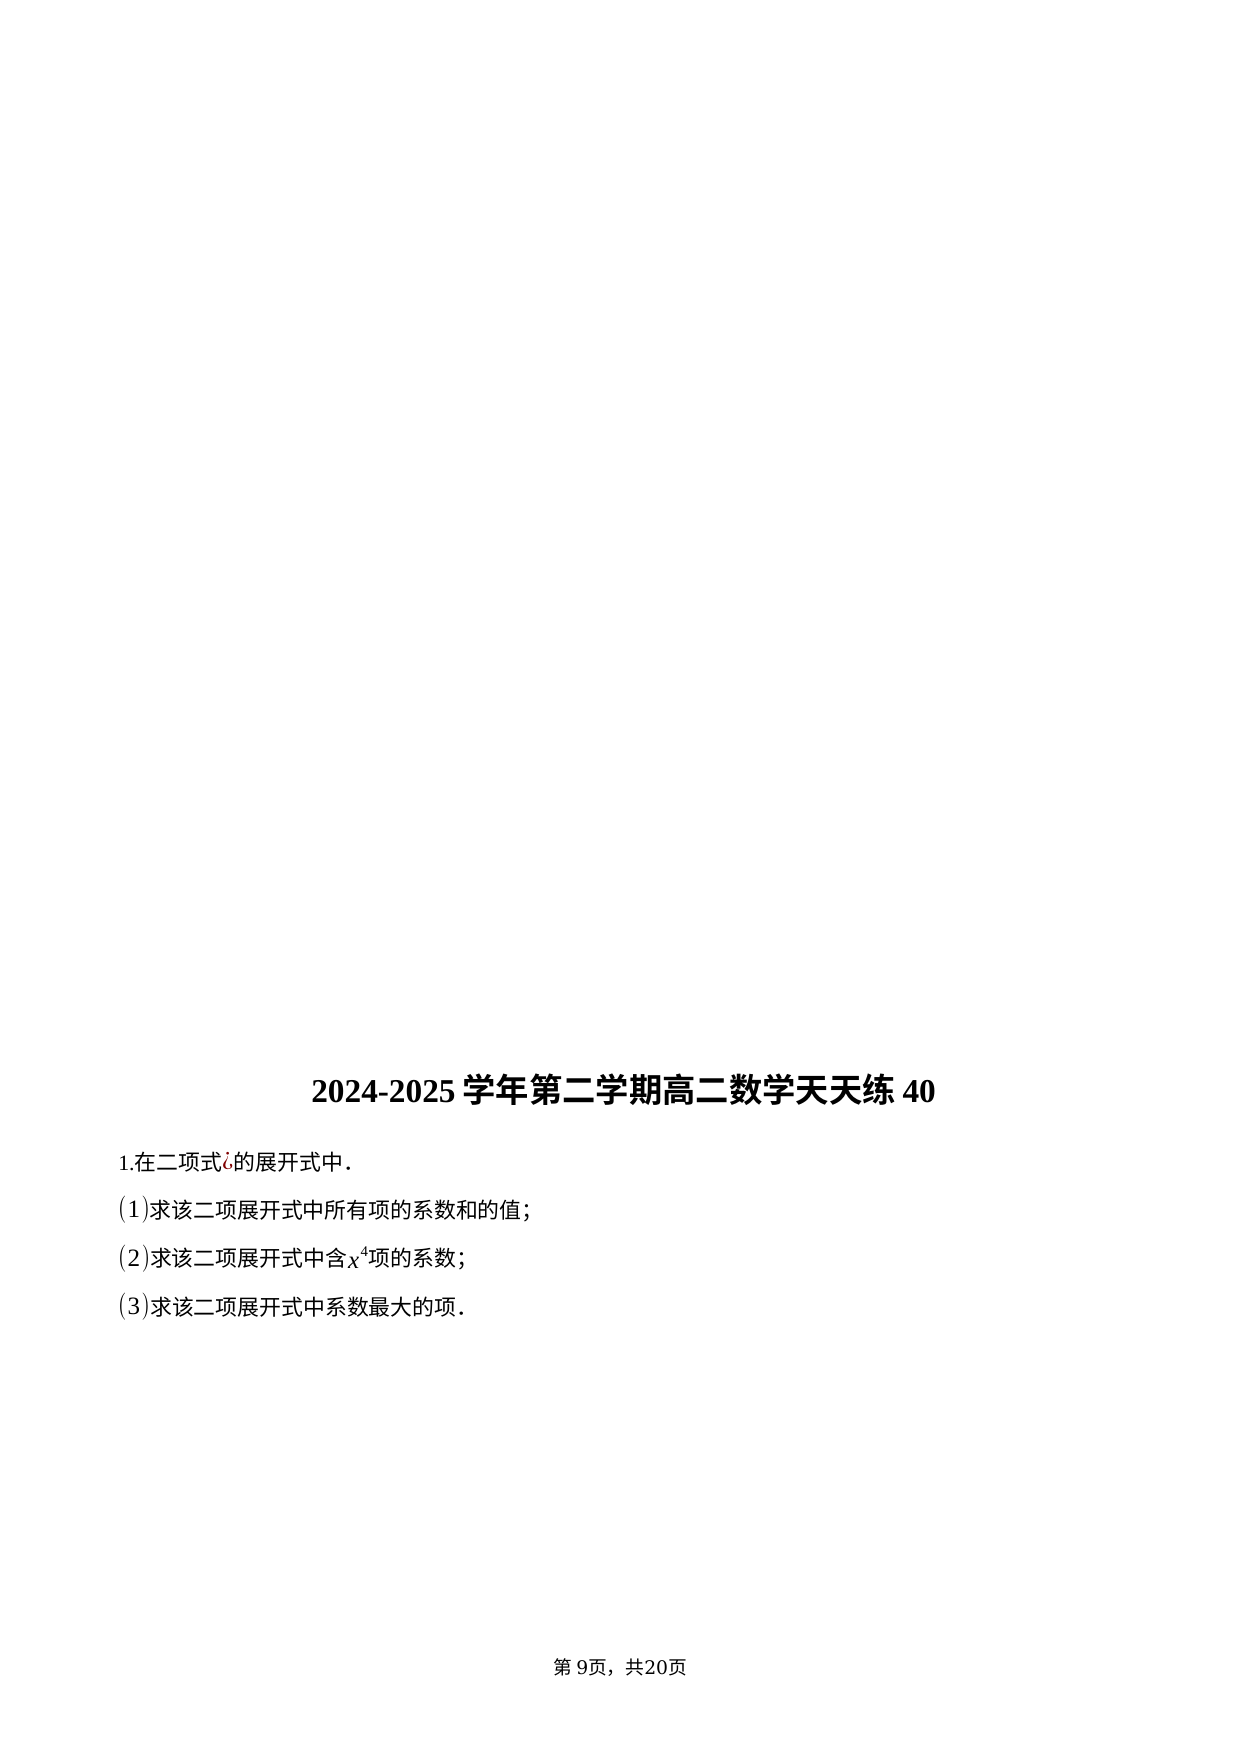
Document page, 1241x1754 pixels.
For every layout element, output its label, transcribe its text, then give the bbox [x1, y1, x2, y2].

text 求该二项展开式中所有项的系数和的值； 求该二项展开式中含项的系数； [118, 1193, 1122, 1274]
text 1.在二项式的展开式中． [118, 1144, 1122, 1177]
text 2024-2025学年第二学期高二数学天天练40 [118, 1055, 1122, 1120]
text 求该二项展开式中系数最大的项． [118, 1290, 1122, 1322]
